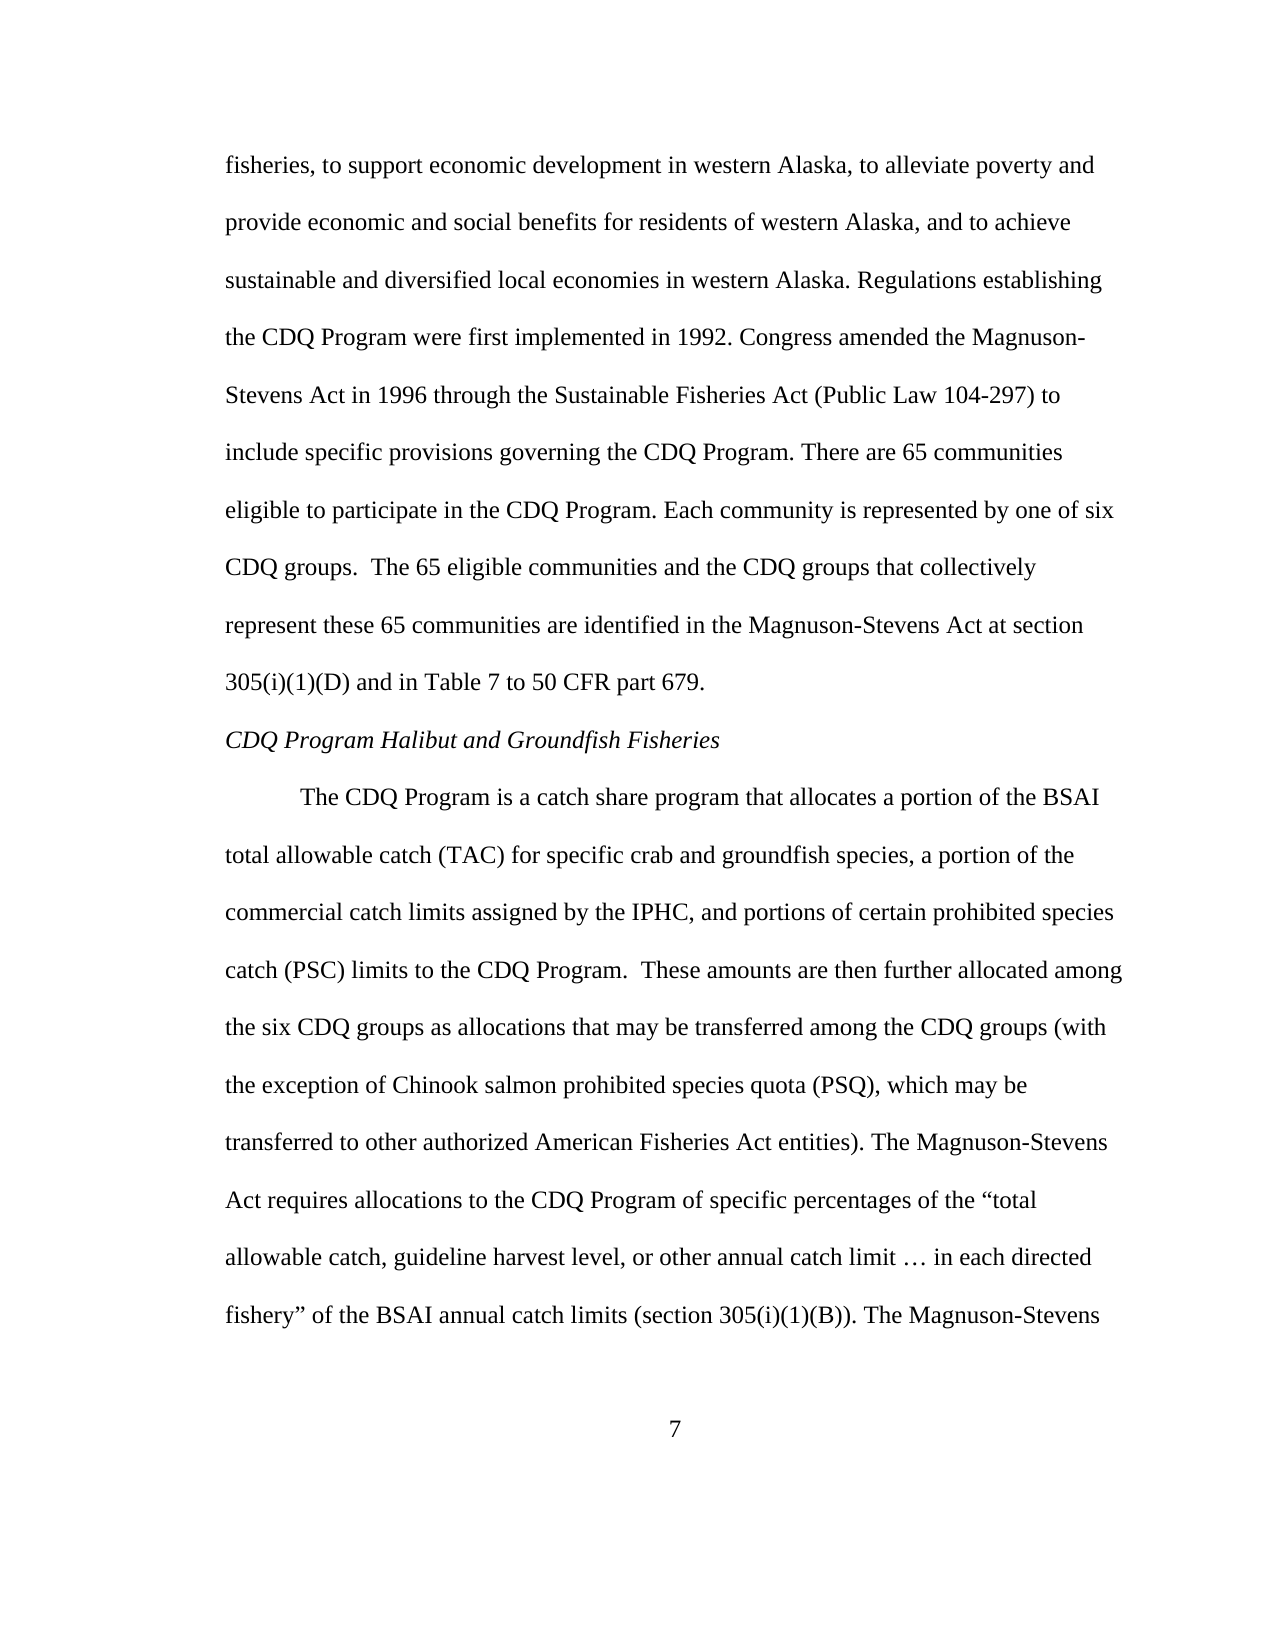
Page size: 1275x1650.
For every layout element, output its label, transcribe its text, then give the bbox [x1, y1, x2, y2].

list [225, 150, 1125, 696]
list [225, 782, 1125, 1329]
list CDQ Program Halibut and Groundfish Fisheries [225, 725, 1125, 754]
